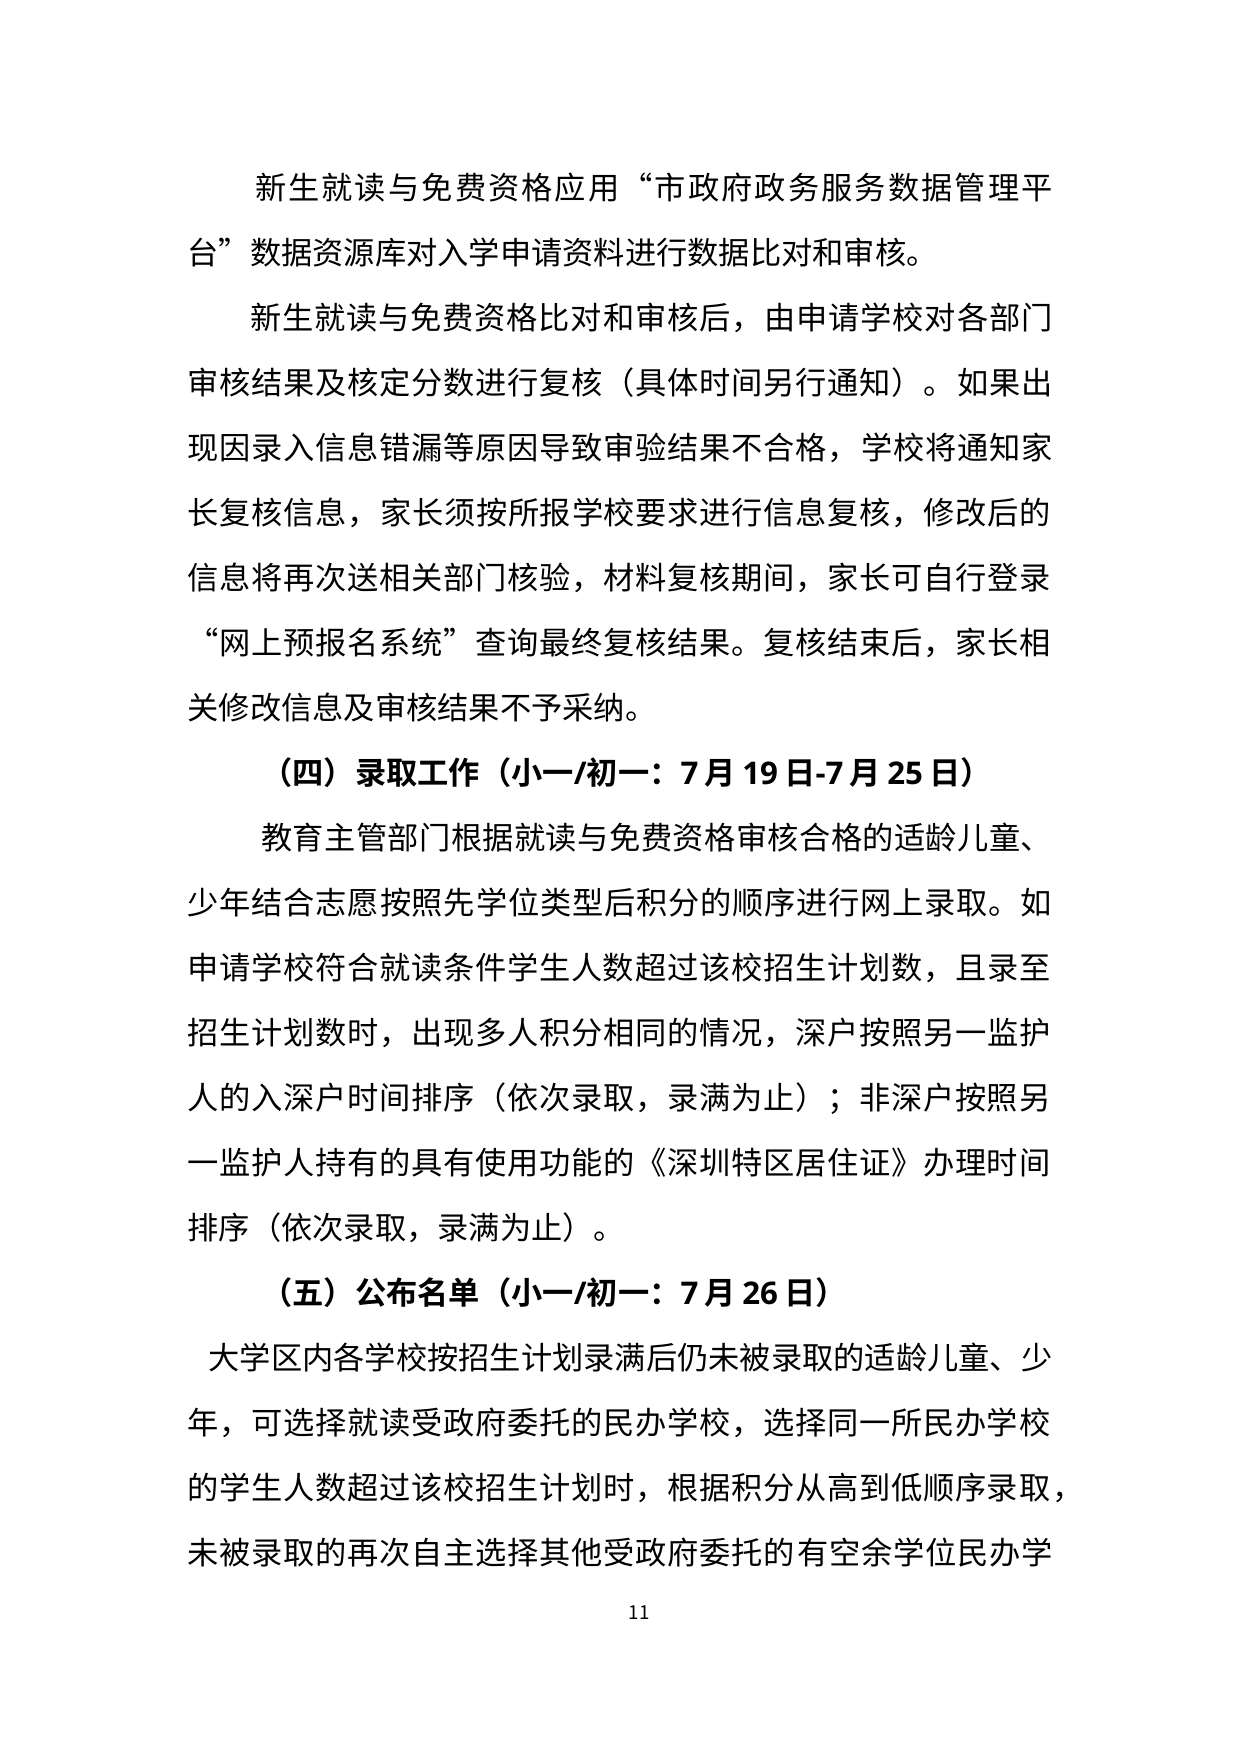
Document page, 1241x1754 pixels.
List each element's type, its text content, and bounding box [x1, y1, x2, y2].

text （五）公布名单（小一/初一：7月26日） [187, 1258, 1053, 1323]
text （四）录取工作（小一/初一：7月19日-7月25日） [187, 738, 1053, 803]
text 新生就读与免费资格应用“市政府政务服务数据管理平台”数据资源库对入学申请资料进行数据比对和审核。 [187, 153, 1053, 283]
text 教育主管部门根据就读与免费资格审核合格的适龄儿童、少年结合志愿按照先学位类型后积分的顺序进行网上录取。如申请学校符合就读条件学生人数超过该校招生计划数，且录至招生计划数时，出现多人积分相同的情况，深户按照另一监护人的入深户时间排序（依次录取，录满为止）；非深户按照另一监护人持有的具有使用功能的《深圳特区居住证》办理时间排序（依次录取，录满为止）。 [187, 803, 1053, 1258]
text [187, 1323, 1053, 1583]
text 新生就读与免费资格比对和审核后，由申请学校对各部门审核结果及核定分数进行复核（具体时间另行通知）。如果出现因录入信息错漏等原因导致审验结果不合格，学校将通知家长复核信息，家长须按所报学校要求进行信息复核，修改后的信息将再次送相关部门核验，材料复核期间，家长可自行登录“网上预报名系统”查询最终复核结果。复核结束后，家长相关修改信息及审核结果不予采纳。 [187, 283, 1053, 738]
